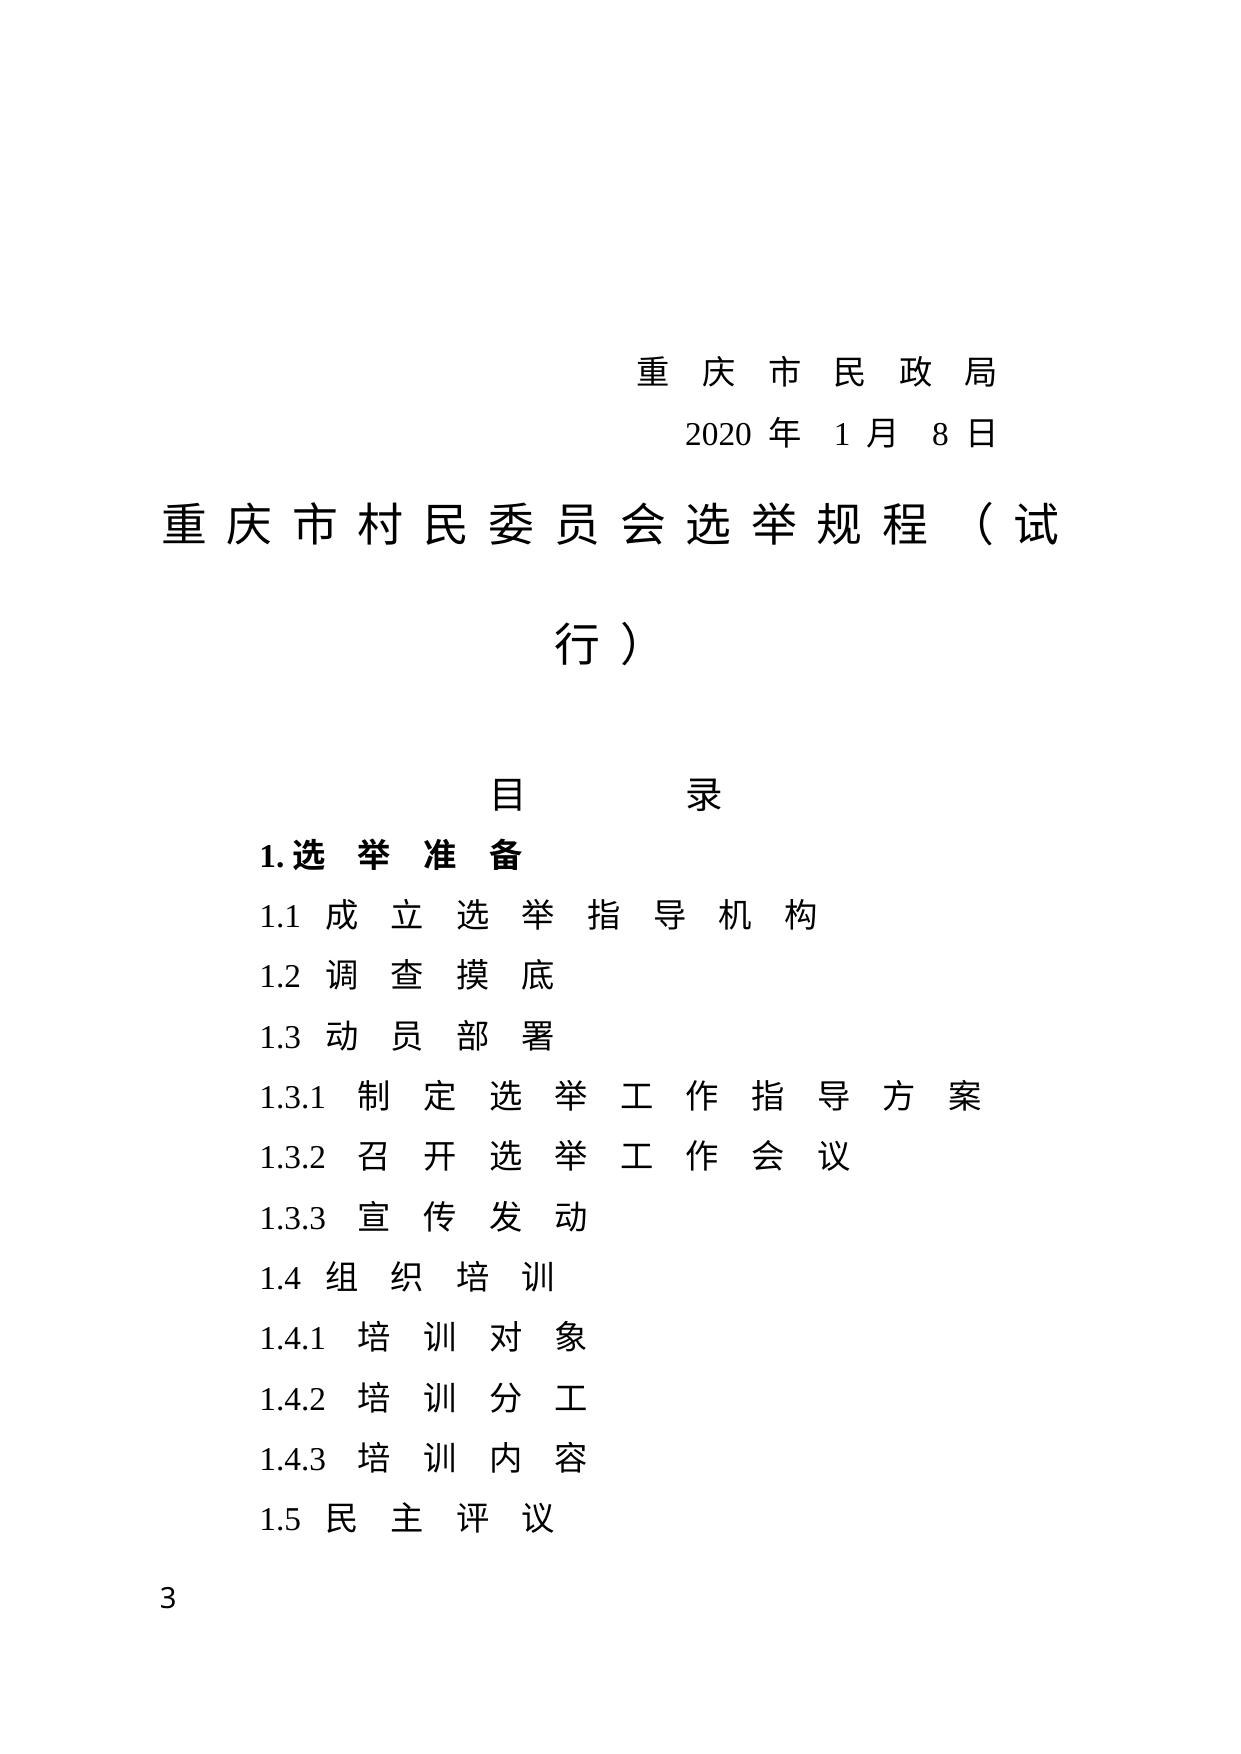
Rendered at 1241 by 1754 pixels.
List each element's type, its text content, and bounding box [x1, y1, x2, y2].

text 1.5民主评议 [161, 1486, 1079, 1546]
text 1.4.3培训内容 [161, 1426, 1079, 1486]
text 1.3.2召开选举工作会议 [161, 1124, 1079, 1184]
text 目 录 [161, 762, 1079, 823]
text 1.4组织培训 [161, 1245, 1079, 1305]
text 1.2调查摸底 [161, 943, 1079, 1003]
text 1.4.2培训分工 [161, 1365, 1079, 1426]
text 1.3.1制定选举工作指导方案 [161, 1064, 1079, 1124]
text 重庆市民政局 [161, 340, 1079, 400]
text 1.1成立选举指导机构 [161, 883, 1079, 943]
text 2020年1月8日 [161, 400, 1079, 461]
text 1.3动员部署 [161, 1003, 1079, 1064]
text 1.选举准备 [161, 823, 1079, 883]
text 1.4.1培训对象 [161, 1305, 1079, 1365]
text 1.3.3宣传发动 [161, 1184, 1079, 1245]
text 重庆市村民委员会选举规程（试行） [161, 461, 1079, 702]
